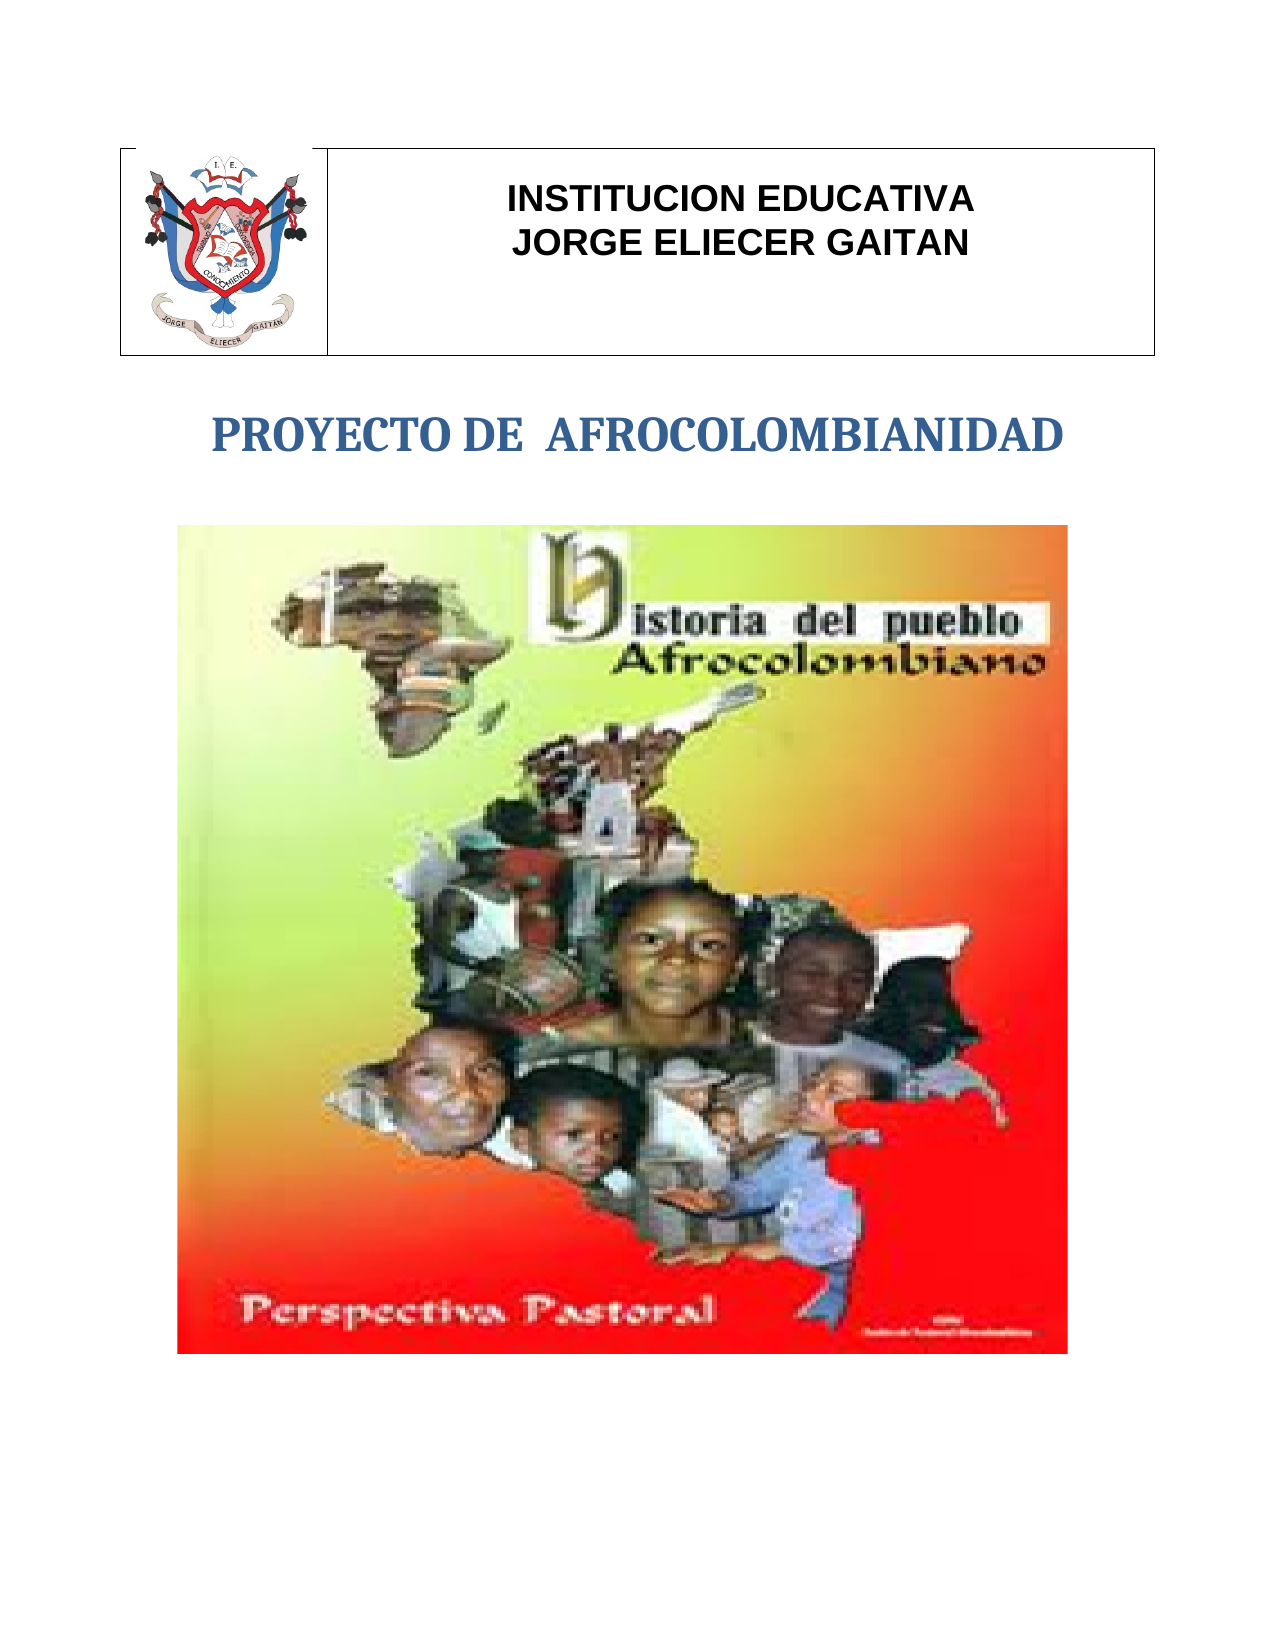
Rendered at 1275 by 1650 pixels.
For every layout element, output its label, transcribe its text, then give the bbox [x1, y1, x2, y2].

table_header [313, 149, 327, 355]
picture [177, 525, 1068, 1354]
table_header [121, 149, 135, 355]
subtitle PROYECTO DE AFROCOLOMBIANIDAD [177, 406, 1098, 463]
table_header INSTITUCION EDUCATIVA JORGE ELIECER GAITAN [328, 149, 1154, 355]
picture [135, 148, 313, 355]
